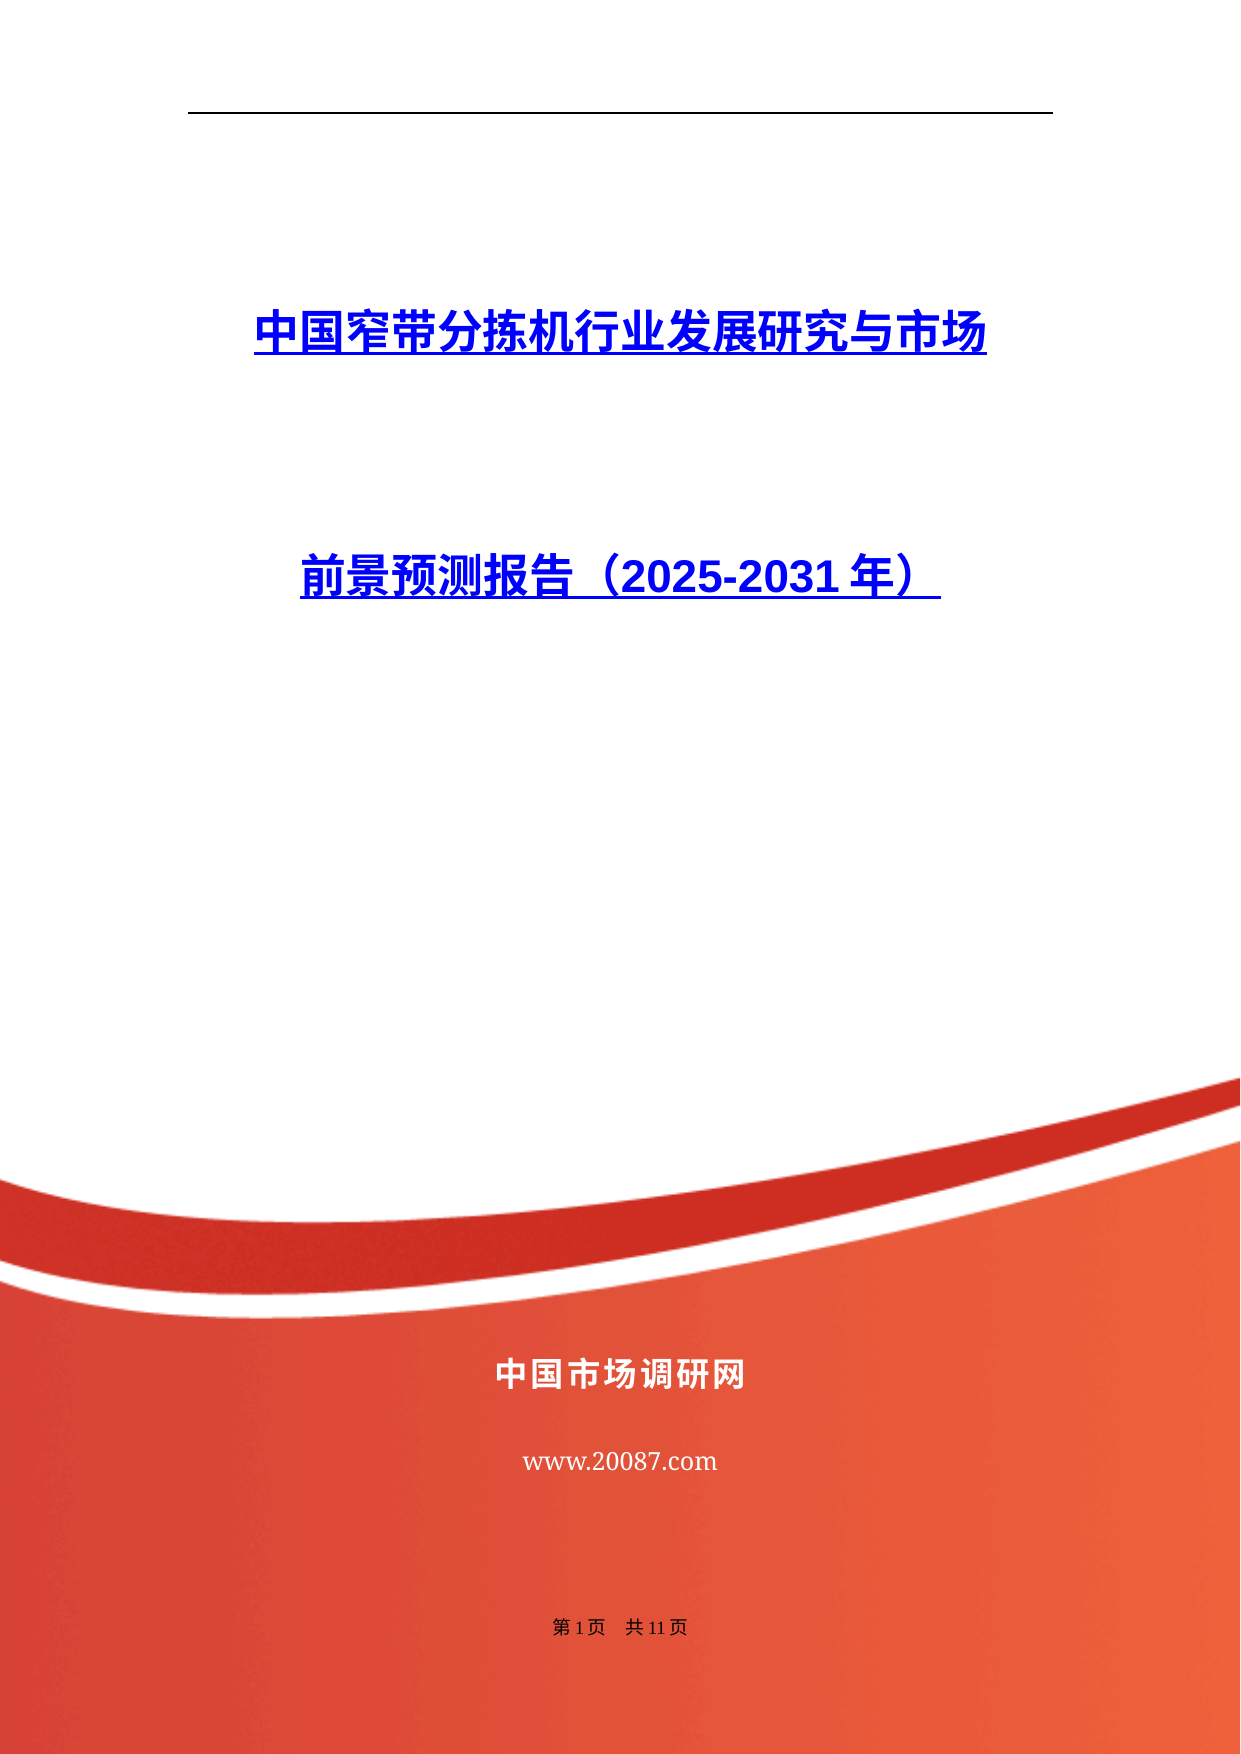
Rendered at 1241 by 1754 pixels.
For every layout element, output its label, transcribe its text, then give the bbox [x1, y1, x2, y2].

table_header 中国窄带分拣机行业发展研究与市场前景预测报告（2025-2031年） [188, 207, 1053, 773]
picture [0, 1006, 1241, 1754]
text www.20087.com [187, 1428, 1053, 1493]
subtitle 中国市场调研网 [187, 1339, 1053, 1404]
